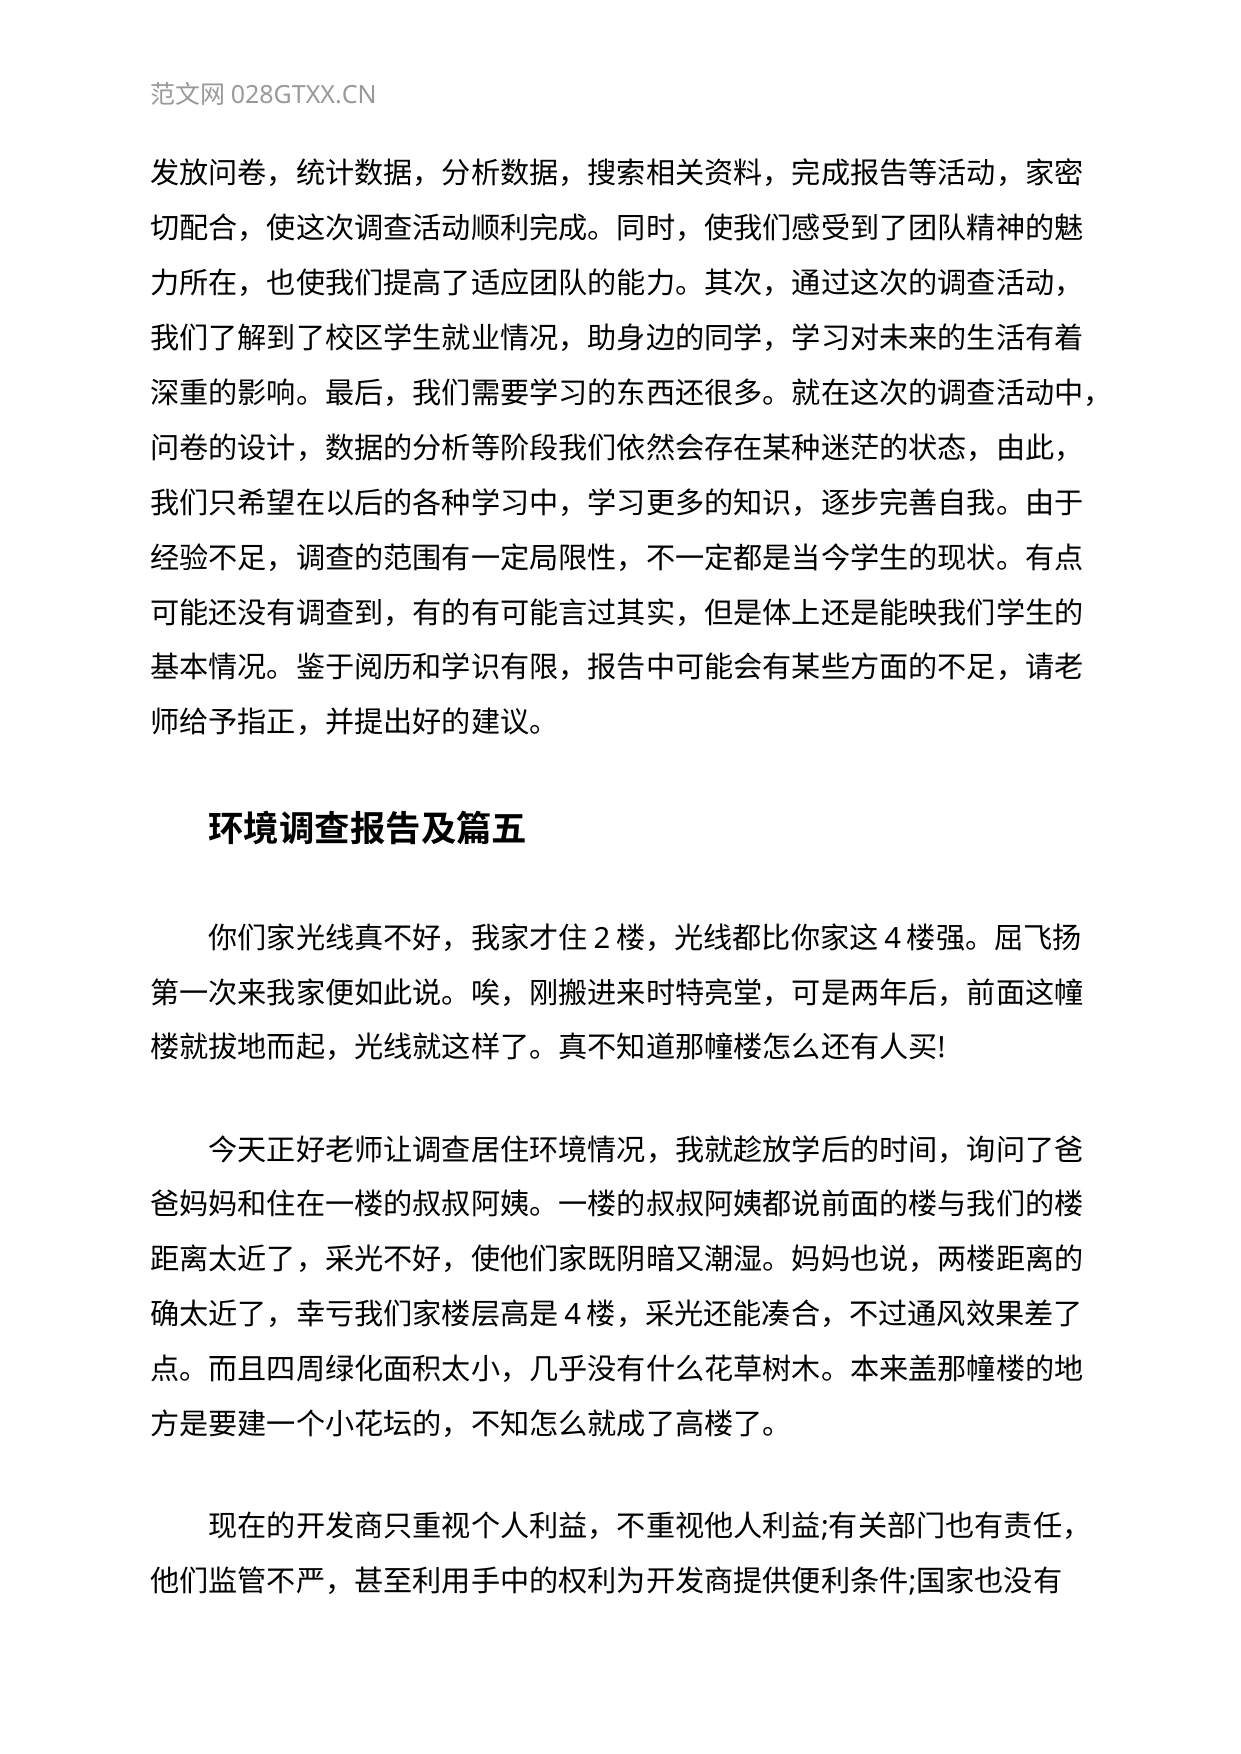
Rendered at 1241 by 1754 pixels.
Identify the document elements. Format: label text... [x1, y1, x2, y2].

text 你们家光线真不好，我家才住2楼，光线都比你家这4楼强。屈飞扬第一次来我家便如此说。唉，刚搬进来时特亮堂，可是两年后，前面这幢楼就拔地而起，光线就这样了。真不知道那幢楼怎么还有人买! [150, 914, 1090, 1066]
text 环境调查报告及篇五 [150, 801, 1090, 852]
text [150, 150, 1090, 741]
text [150, 1502, 1090, 1600]
text 今天正好老师让调查居住环境情况，我就趁放学后的时间，询问了爸爸妈妈和住在一楼的叔叔阿姨。一楼的叔叔阿姨都说前面的楼与我们的楼距离太近了，采光不好，使他们家既阴暗又潮湿。妈妈也说，两楼距离的确太近了，幸亏我们家楼层高是4楼，采光还能凑合，不过通风效果差了点。而且四周绿化面积太小，几乎没有什么花草树木。本来盖那幢楼的地方是要建一个小花坛的，不知怎么就成了高楼了。 [150, 1126, 1090, 1443]
